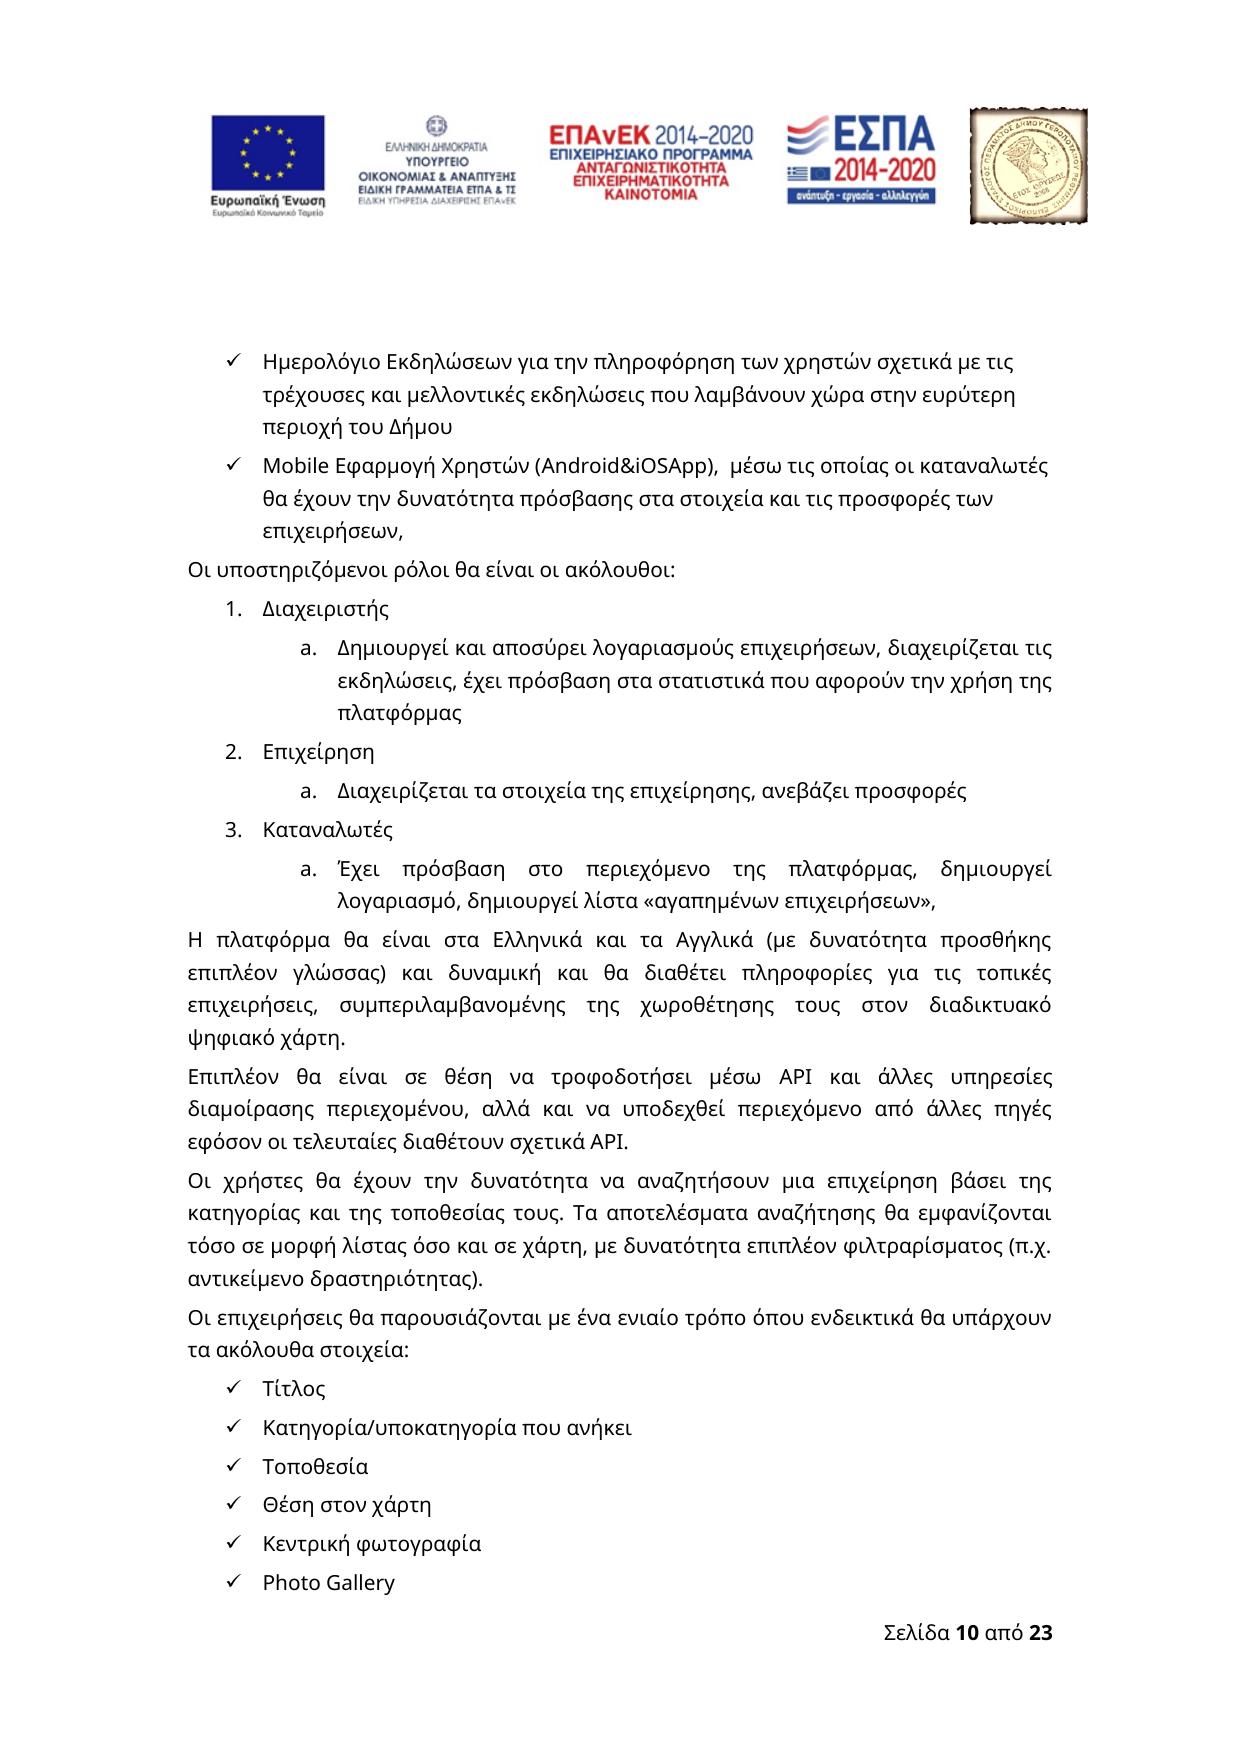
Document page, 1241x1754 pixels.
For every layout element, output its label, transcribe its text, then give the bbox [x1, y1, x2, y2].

list Θέση στον χάρτη [225, 1491, 1053, 1519]
list Καταναλωτές [225, 815, 1053, 843]
list Photo Gallery [225, 1568, 1053, 1597]
picture [198, 107, 948, 226]
list Επιχείρηση [225, 737, 1053, 766]
text Οι υποστηριζόμενοι ρόλοι θα είναι οι ακόλουθοι: [187, 555, 1053, 584]
text Οι χρήστες θα έχουν την δυνατότητα να αναζητήσουν μια επιχείρηση βάσει της κατηγορίας και της τοποθεσίας τους. Τα αποτελέσματα αναζήτησης θα εμφανίζονται τόσο σε μορφή λίστας όσο και σε χάρτη, με δυνατότητα επιπλέον φιλτραρίσματος (π.χ. αντικείμενο δραστηριότητας). [187, 1166, 1053, 1292]
list Τίτλος [225, 1374, 1053, 1402]
list Διαχειριστής [225, 594, 1053, 623]
text Η πλατφόρμα θα είναι στα Ελληνικά και τα Αγγλικά (με δυνατότητα προσθήκης επιπλέον γλώσσας) και δυναμική και θα διαθέτει πληροφορίες για τις τοπικές επιχειρήσεις, συμπεριλαμβανομένης της χωροθέτησης τους στον διαδικτυακό ψηφιακό χάρτη. [187, 925, 1053, 1051]
list Mobile Εφαρμογή Χρηστών (Android&iOSApp), μέσω τις οποίας οι καταναλωτές θα έχουν την δυνατότητα πρόσβασης στα στοιχεία και τις προσφορές των επιχειρήσεων, [225, 451, 1053, 545]
text Επιπλέον θα είναι σε θέση να τροφοδοτήσει μέσω API και άλλες υπηρεσίες διαμοίρασης περιεχομένου, αλλά και να υποδεχθεί περιεχόμενο από άλλες πηγές εφόσον οι τελευταίες διαθέτουν σχετικά API. [187, 1062, 1053, 1156]
list Τοποθεσία [225, 1452, 1053, 1480]
list Δημιουργεί και αποσύρει λογαριασμούς επιχειρήσεων, διαχειρίζεται τις εκδηλώσεις, έχει πρόσβαση στα στατιστικά που αφορούν την χρήση της πλατφόρμας [300, 633, 1053, 727]
picture [969, 107, 1088, 225]
list Κεντρική φωτογραφία [225, 1529, 1053, 1558]
text Οι επιχειρήσεις θα παρουσιάζονται με ένα ενιαίο τρόπο όπου ενδεικτικά θα υπάρχουν τα ακόλουθα στοιχεία: [187, 1303, 1053, 1364]
list Κατηγορία/υποκατηγορία που ανήκει [225, 1413, 1053, 1441]
list Ημερολόγιο Εκδηλώσεων για την πληροφόρηση των χρηστών σχετικά με τις τρέχουσες και μελλοντικές εκδηλώσεις που λαμβάνουν χώρα στην ευρύτερη περιοχή του Δήμου [225, 347, 1053, 441]
list Διαχειρίζεται τα στοιχεία της επιχείρησης, ανεβάζει προσφορές [300, 776, 1053, 804]
list Έχει πρόσβαση στο περιεχόμενο της πλατφόρμας, δημιουργεί λογαριασμό, δημιουργεί λίστα «αγαπημένων επιχειρήσεων», [300, 854, 1053, 915]
